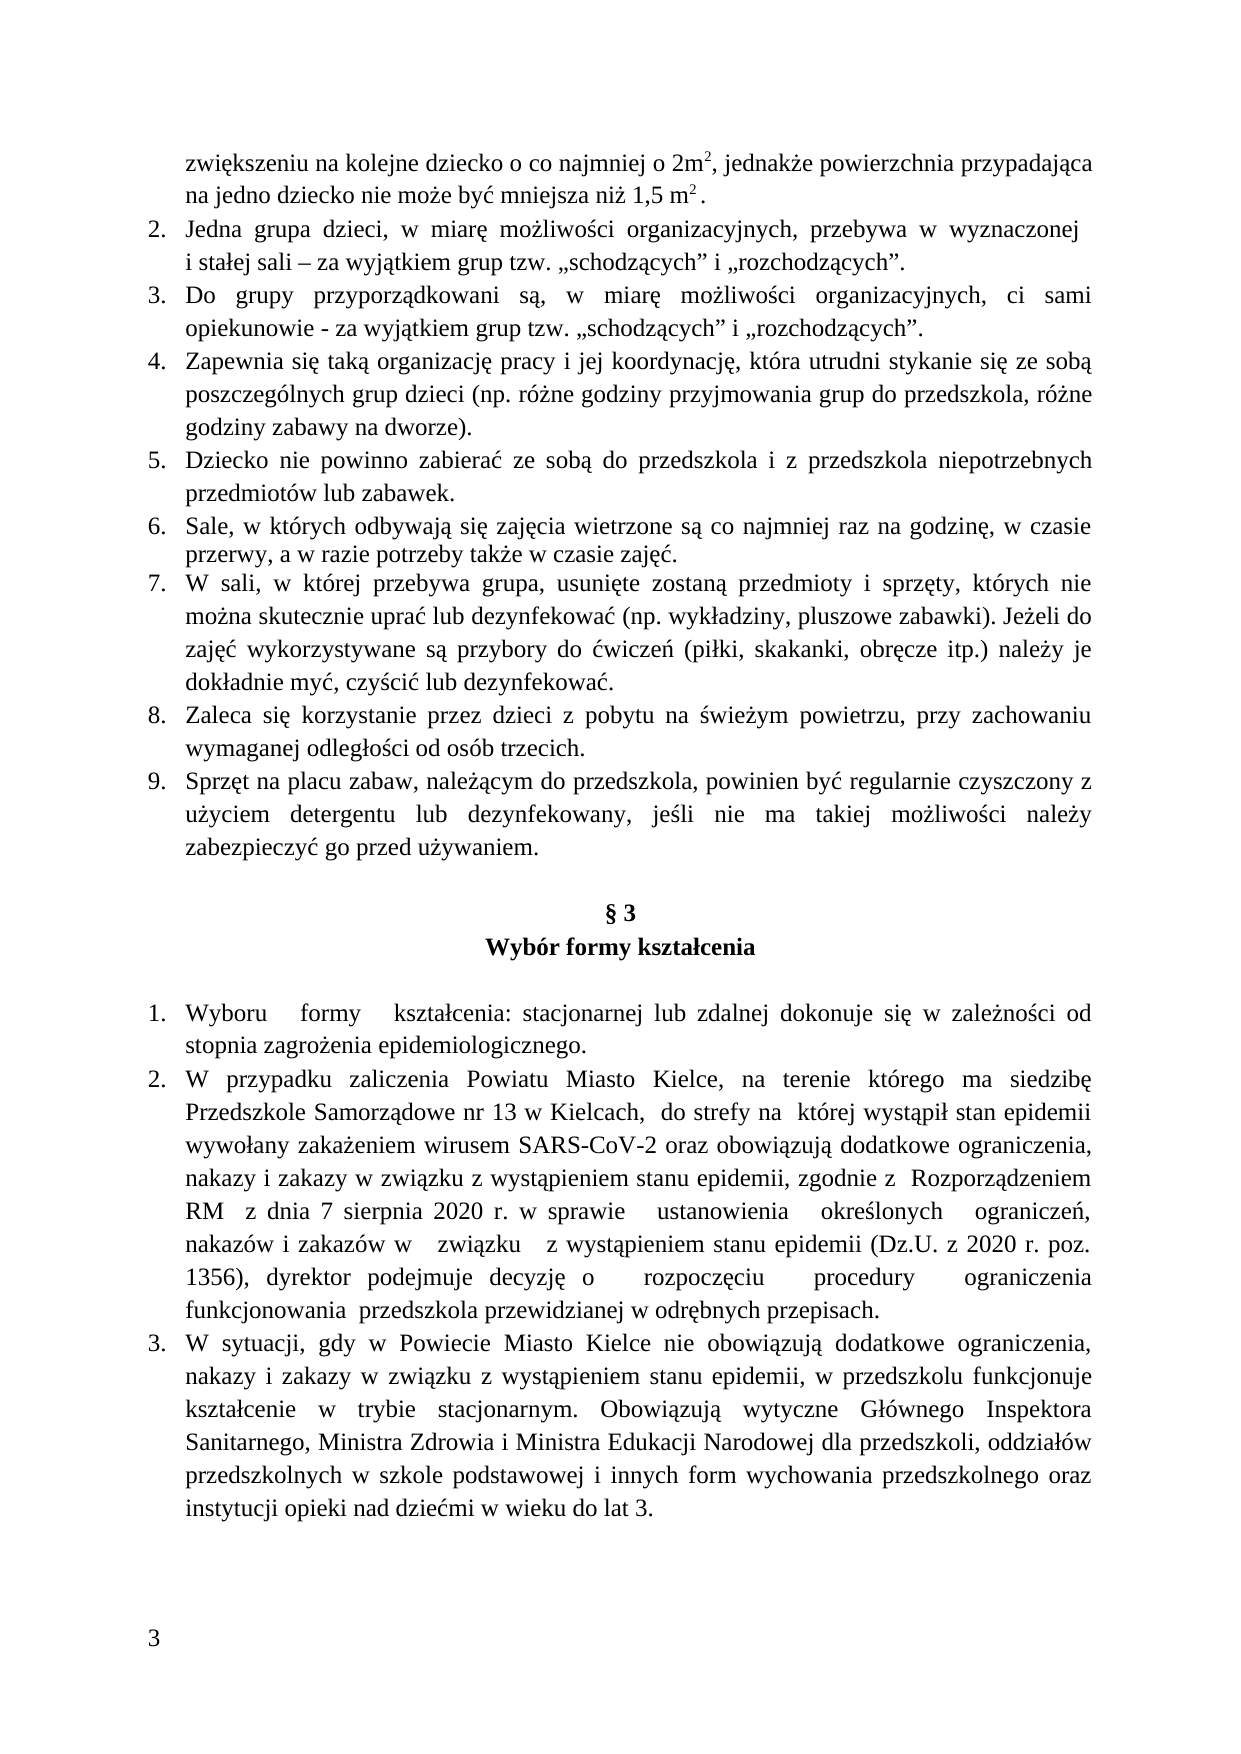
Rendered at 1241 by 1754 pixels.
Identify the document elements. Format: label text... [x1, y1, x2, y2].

list Do grupy przyporządkowani są, w miarę możliwości organizacyjnych, ci sami opiekunowie - za wyjątkiem grup tzw. „schodzących” i „rozchodzących”. [148, 280, 1093, 341]
text § 3 [148, 898, 1093, 927]
list Jedna grupa dzieci, w miarę możliwości organizacyjnych, przebywa w wyznaczonej i stałej sali – za wyjątkiem grup tzw. „schodzących” i „rozchodzących”. [148, 214, 1093, 275]
list W przypadku zaliczenia Powiatu Miasto Kielce, na terenie którego ma siedzibę Przedszkole Samorządowe nr 13 w Kielcach, do strefy na której wystąpił stan epidemii wywołany zakażeniem wirusem SARS-CoV-2 oraz obowiązują dodatkowe ograniczenia, nakazy i zakazy w związku z wystąpieniem stanu epidemii, zgodnie z Rozporządzeniem RM z dnia 7 sierpnia 2020 r. w sprawie ustanowienia określonych ograniczeń, nakazów i zakazów w związku z wystąpieniem stanu epidemii (Dz.U. z 2020 r. poz. 1356), dyrektor podejmuje decyzję o rozpoczęciu procedury ograniczenia funkcjonowania przedszkola przewidzianej w odrębnych przepisach. [148, 1064, 1093, 1323]
list Wyboru formy kształcenia: stacjonarnej lub zdalnej dokonuje się w zależności od stopnia zagrożenia epidemiologicznego. [148, 998, 1093, 1059]
list Zaleca się korzystanie przez dzieci z pobytu na świeżym powietrzu, przy zachowaniu wymaganej odległości od osób trzecich. [148, 700, 1093, 762]
list W sytuacji, gdy w Powiecie Miasto Kielce nie obowiązują dodatkowe ograniczenia, nakazy i zakazy w związku z wystąpieniem stanu epidemii, w przedszkolu funkcjonuje kształcenie w trybie stacjonarnym. Obowiązują wytyczne Głównego Inspektora Sanitarnego, Ministra Zdrowia i Ministra Edukacji Narodowej dla przedszkoli, oddziałów przedszkolnych w szkole podstawowej i innych form wychowania przedszkolnego oraz instytucji opieki nad dziećmi w wieku do lat 3. [148, 1328, 1093, 1522]
text Wybór formy kształcenia [148, 932, 1093, 960]
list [148, 148, 1093, 209]
list W sali, w której przebywa grupa, usunięte zostaną przedmioty i sprzęty, których nie można skutecznie uprać lub dezynfekować (np. wykładziny, pluszowe zabawki). Jeżeli do zajęć wykorzystywane są przybory do ćwiczeń (piłki, skakanki, obręcze itp.) należy je dokładnie myć, czyścić lub dezynfekować. [148, 568, 1093, 696]
list Sale, w których odbywają się zajęcia wietrzone są co najmniej raz na godzinę, w czasie przerwy, a w razie potrzeby także w czasie zajęć. [148, 511, 1093, 568]
list Sprzęt na placu zabaw, należącym do przedszkola, powinien być regularnie czyszczony z użyciem detergentu lub dezynfekowany, jeśli nie ma takiej możliwości należy zabezpieczyć go przed używaniem. [148, 766, 1093, 861]
list Zapewnia się taką organizację pracy i jej koordynację, która utrudni stykanie się ze sobą poszczególnych grup dzieci (np. różne godziny przyjmowania grup do przedszkola, różne godziny zabawy na dworze). [148, 346, 1093, 441]
list Dziecko nie powinno zabierać ze sobą do przedszkola i z przedszkola niepotrzebnych przedmiotów lub zabawek. [148, 445, 1093, 507]
